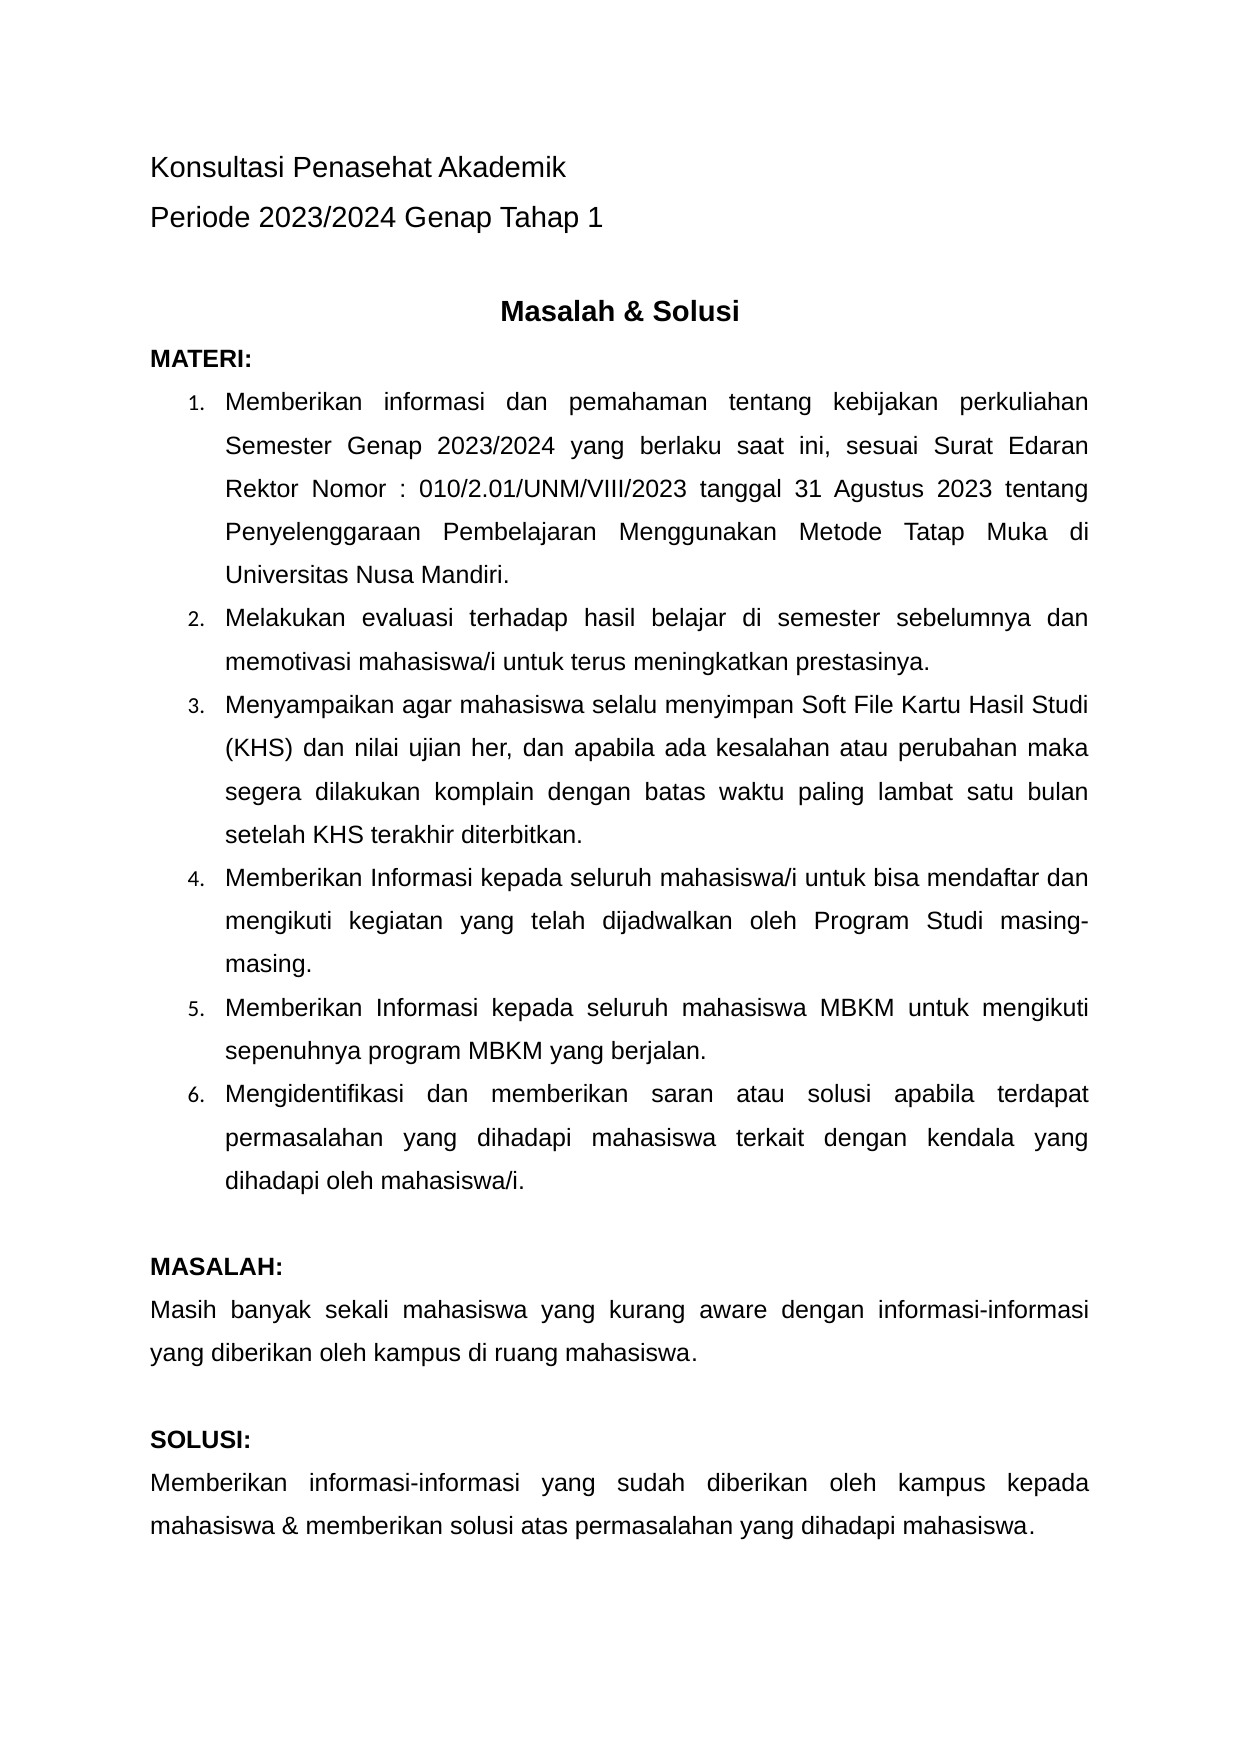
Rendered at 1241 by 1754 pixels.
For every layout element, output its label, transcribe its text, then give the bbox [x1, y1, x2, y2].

text MASALAH: [150, 1252, 1090, 1281]
list Memberikan informasi dan pemahaman tentang kebijakan perkuliahan Semester Genap 2023/2024 yang berlaku saat ini, sesuai Surat Edaran Rektor Nomor : 010/2.01/UNM/VIII/2023 tanggal 31 Agustus 2023 tentang Penyelenggaraan Pembelajaran Menggunakan Metode Tatap Muka di Universitas Nusa Mandiri. [187, 387, 1090, 589]
list Memberikan Informasi kepada seluruh mahasiswa/i untuk bisa mendaftar dan mengikuti kegiatan yang telah dijadwalkan oleh Program Studi masing-masing. [187, 863, 1090, 978]
text Memberikan informasi-informasi yang sudah diberikan oleh kampus kepada mahasiswa & memberikan solusi atas permasalahan yang dihadapi mahasiswa. [150, 1468, 1090, 1540]
text Periode 2023/2024 Genap Tahap 1 [150, 200, 1090, 234]
text Masih banyak sekali mahasiswa yang kurang aware dengan informasi-informasi yang diberikan oleh kampus di ruang mahasiswa. [150, 1295, 1090, 1367]
list Melakukan evaluasi terhadap hasil belajar di semester sebelumnya dan memotivasi mahasiswa/i untuk terus meningkatkan prestasinya. [187, 603, 1090, 676]
text SOLUSI: [150, 1425, 1090, 1453]
list Mengidentifikasi dan memberikan saran atau solusi apabila terdapat permasalahan yang dihadapi mahasiswa terkait dengan kendala yang dihadapi oleh mahasiswa/i. [187, 1079, 1090, 1195]
text Konsultasi Penasehat Akademik [150, 150, 1090, 183]
text Masalah & Solusi [150, 294, 1090, 327]
text MATERI: [150, 344, 1090, 373]
list Menyampaikan agar mahasiswa selalu menyimpan Soft File Kartu Hasil Studi (KHS) dan nilai ujian her, dan apabila ada kesalahan atau perubahan maka segera dilakukan komplain dengan batas waktu paling lambat satu bulan setelah KHS terakhir diterbitkan. [187, 690, 1090, 848]
list Memberikan Informasi kepada seluruh mahasiswa MBKM untuk mengikuti sepenuhnya program MBKM yang berjalan. [187, 993, 1090, 1065]
